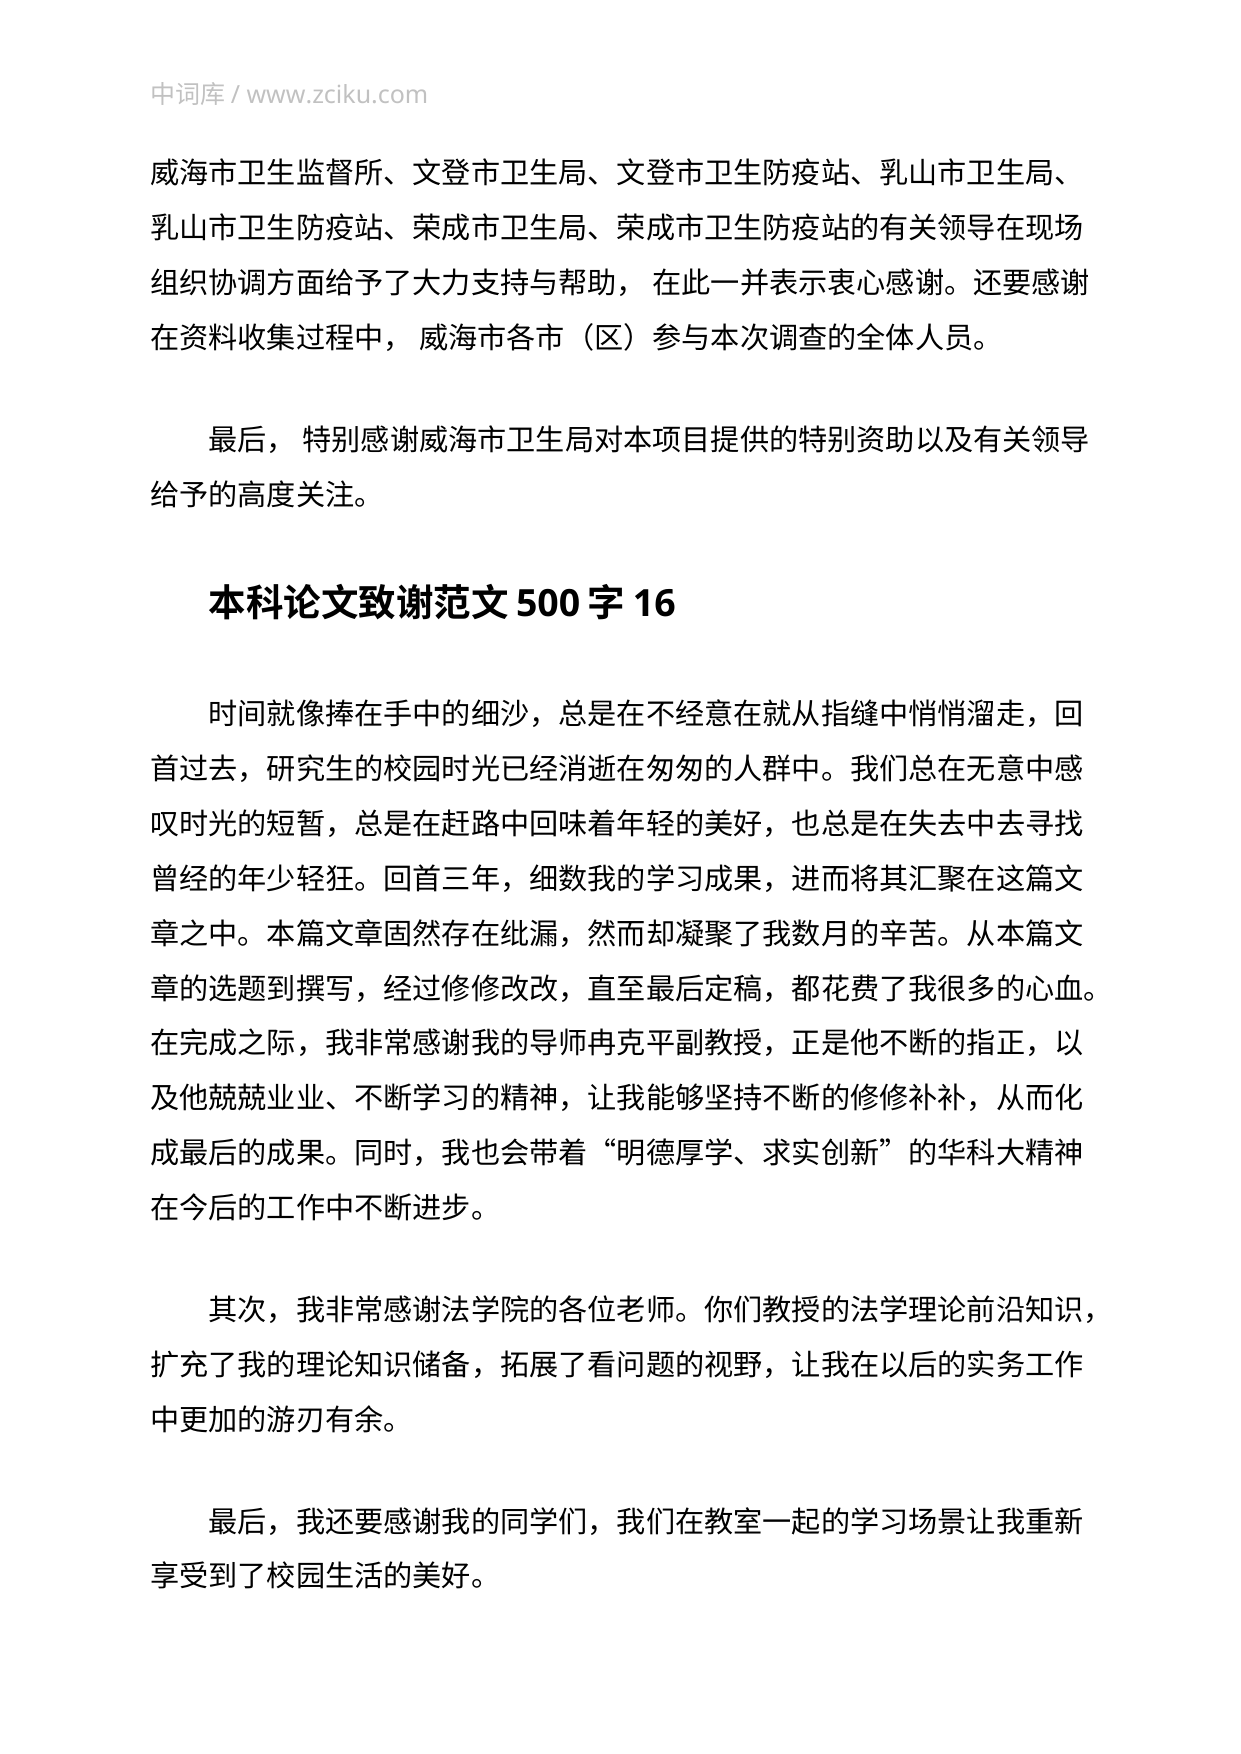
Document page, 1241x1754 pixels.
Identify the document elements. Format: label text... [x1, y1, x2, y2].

text 最后， 特别感谢威海市卫生局对本项目提供的特别资助以及有关领导给予的高度关注。 [150, 416, 1090, 514]
text 时间就像捧在手中的细沙，总是在不经意在就从指缝中悄悄溜走，回首过去，研究生的校园时光已经消逝在匆匆的人群中。我们总在无意中感叹时光的短暂，总是在赶路中回味着年轻的美好，也总是在失去中去寻找曾经的年少轻狂。回首三年，细数我的学习成果，进而将其汇聚在这篇文章之中。本篇文章固然存在纰漏，然而却凝聚了我数月的辛苦。从本篇文章的选题到撰写，经过修修改改，直至最后定稿，都花费了我很多的心血。在完成之际，我非常感谢我的导师冉克平副教授，正是他不断的指正，以及他兢兢业业、不断学习的精神，让我能够坚持不断的修修补补，从而化成最后的成果。同时，我也会带着“明德厚学、求实创新”的华科大精神在今后的工作中不断进步。 [150, 691, 1090, 1227]
text 最后，我还要感谢我的同学们，我们在教室一起的学习场景让我重新享受到了校园生活的美好。 [150, 1498, 1090, 1595]
text 本科论文致谢范文500字16 [150, 573, 1090, 628]
text 其次，我非常感谢法学院的各位老师。你们教授的法学理论前沿知识，扩充了我的理论知识储备，拓展了看问题的视野，让我在以后的实务工作中更加的游刃有余。 [150, 1287, 1090, 1439]
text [150, 150, 1090, 357]
